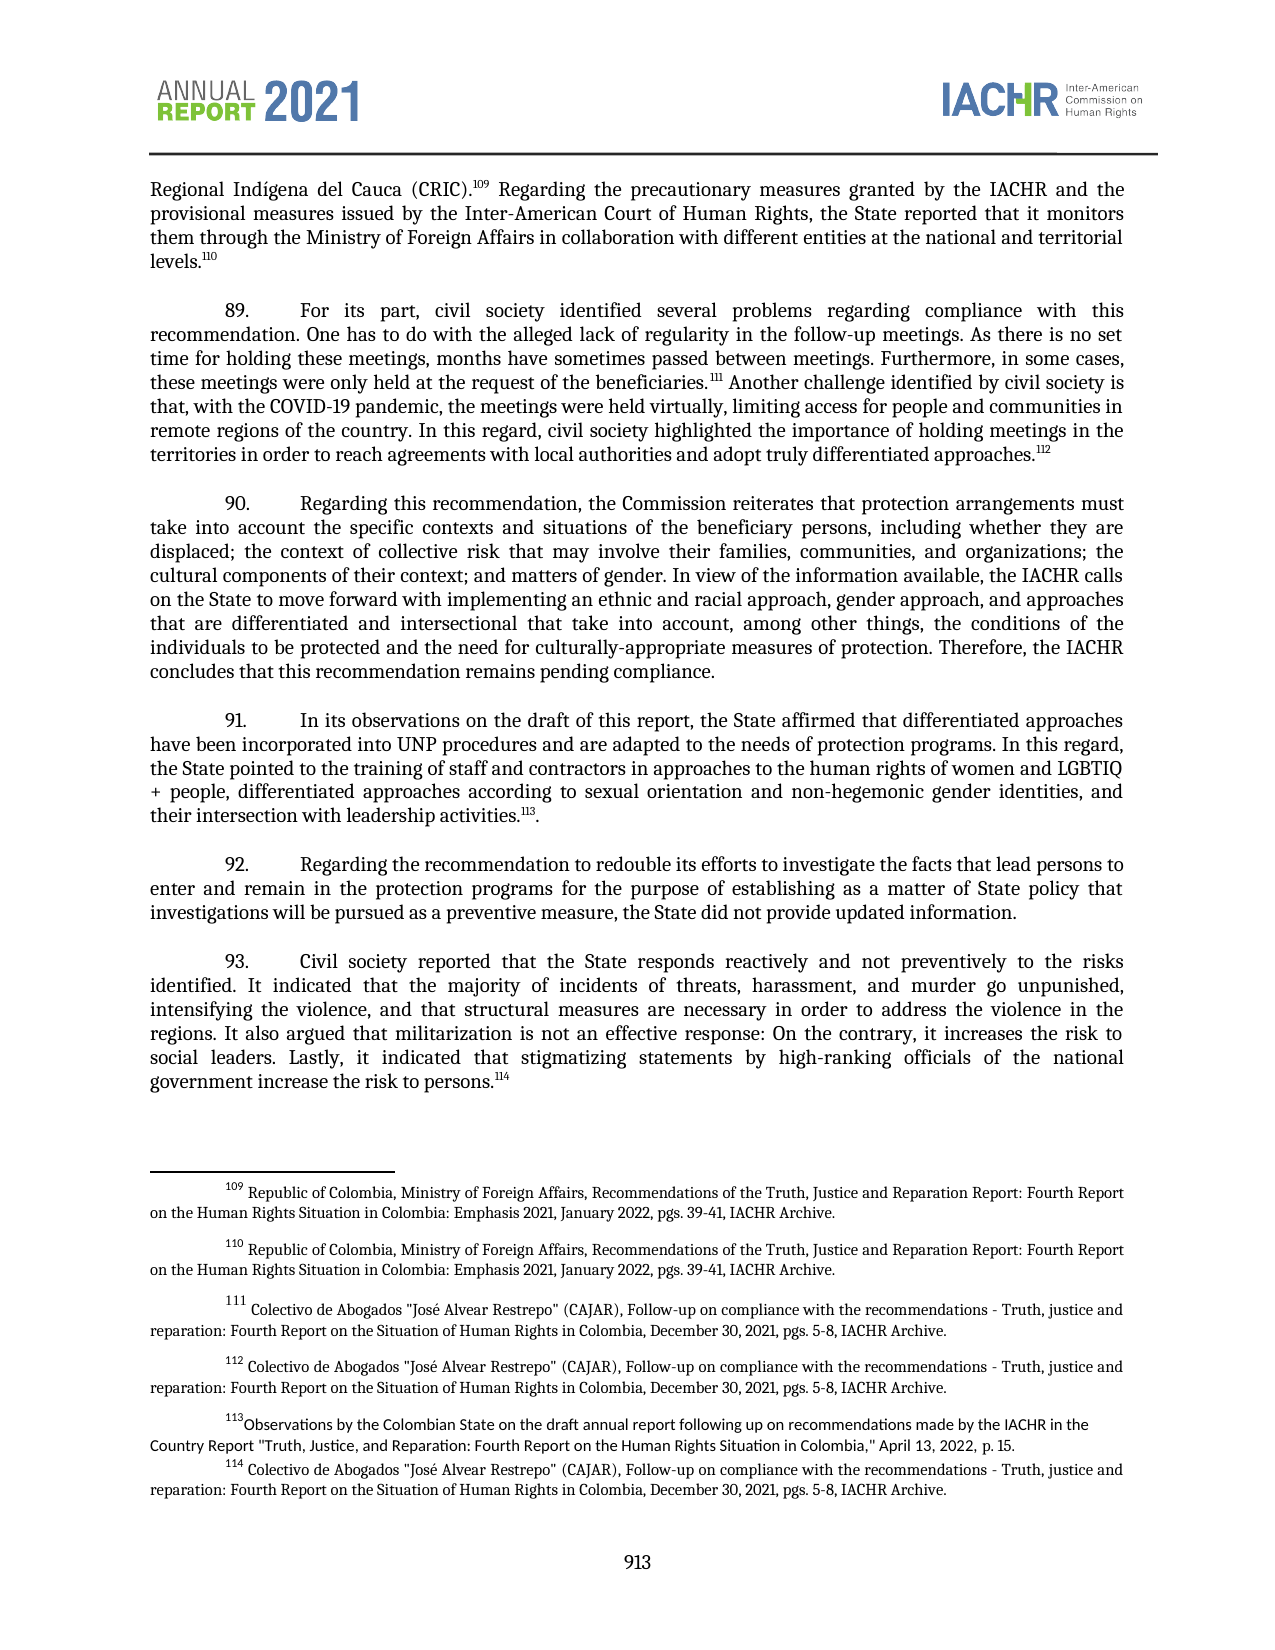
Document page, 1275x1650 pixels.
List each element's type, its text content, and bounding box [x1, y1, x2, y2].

list Regarding this recommendation, the Commission reiterates that protection arrangements must take into account the specific contexts and situations of the beneficiary persons, including whether they are displaced; the context of collective risk that may involve their families, communities, and organizations; the cultural components of their context; and matters of gender. In view of the information available, the IACHR calls on the State to move forward with implementing an ethnic and racial approach, gender approach, and approaches that are differentiated and intersectional that take into account, among other things, the conditions of the individuals to be protected and the need for culturally-appropriate measures of protection. Therefore, the IACHR concludes that this recommendation remains pending compliance. [150, 492, 1125, 683]
list Civil society reported that the State responds reactively and not preventively to the risks identified. It indicated that the majority of incidents of threats, harassment, and murder go unpunished, intensifying the violence, and that structural measures are necessary in order to address the violence in the regions. It also argued that militarization is not an effective response: On the contrary, it increases the risk to social leaders. Lastly, it indicated that stigmatizing statements by high-ranking officials of the national government increase the risk to persons. [150, 950, 1125, 1094]
picture [150, 75, 367, 126]
picture [935, 74, 1159, 126]
list In its observations on the draft of this report, the State affirmed that differentiated approaches have been incorporated into UNP procedures and are adapted to the needs of protection programs. In this regard, the State pointed to the training of staff and contractors in approaches to the human rights of women and LGBTIQ + people, differentiated approaches according to sexual orientation and non-hegemonic gender identities, and their intersection with leadership activities.. [150, 708, 1125, 828]
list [150, 178, 1125, 274]
list Regarding the recommendation to redouble its efforts to investigate the facts that lead persons to enter and remain in the protection programs for the purpose of establishing as a matter of State policy that investigations will be pursued as a preventive measure, the State did not provide updated information. [150, 853, 1125, 925]
list For its part, civil society identified several problems regarding compliance with this recommendation. One has to do with the alleged lack of regularity in the follow-up meetings. As there is no set time for holding these meetings, months have sometimes passed between meetings. Furthermore, in some cases, these meetings were only held at the request of the beneficiaries. Another challenge identified by civil society is that, with the COVID-19 pandemic, the meetings were held virtually, limiting access for people and communities in remote regions of the country. In this regard, civil society highlighted the importance of holding meetings in the territories in order to reach agreements with local authorities and adopt truly differentiated approaches. [150, 299, 1125, 467]
